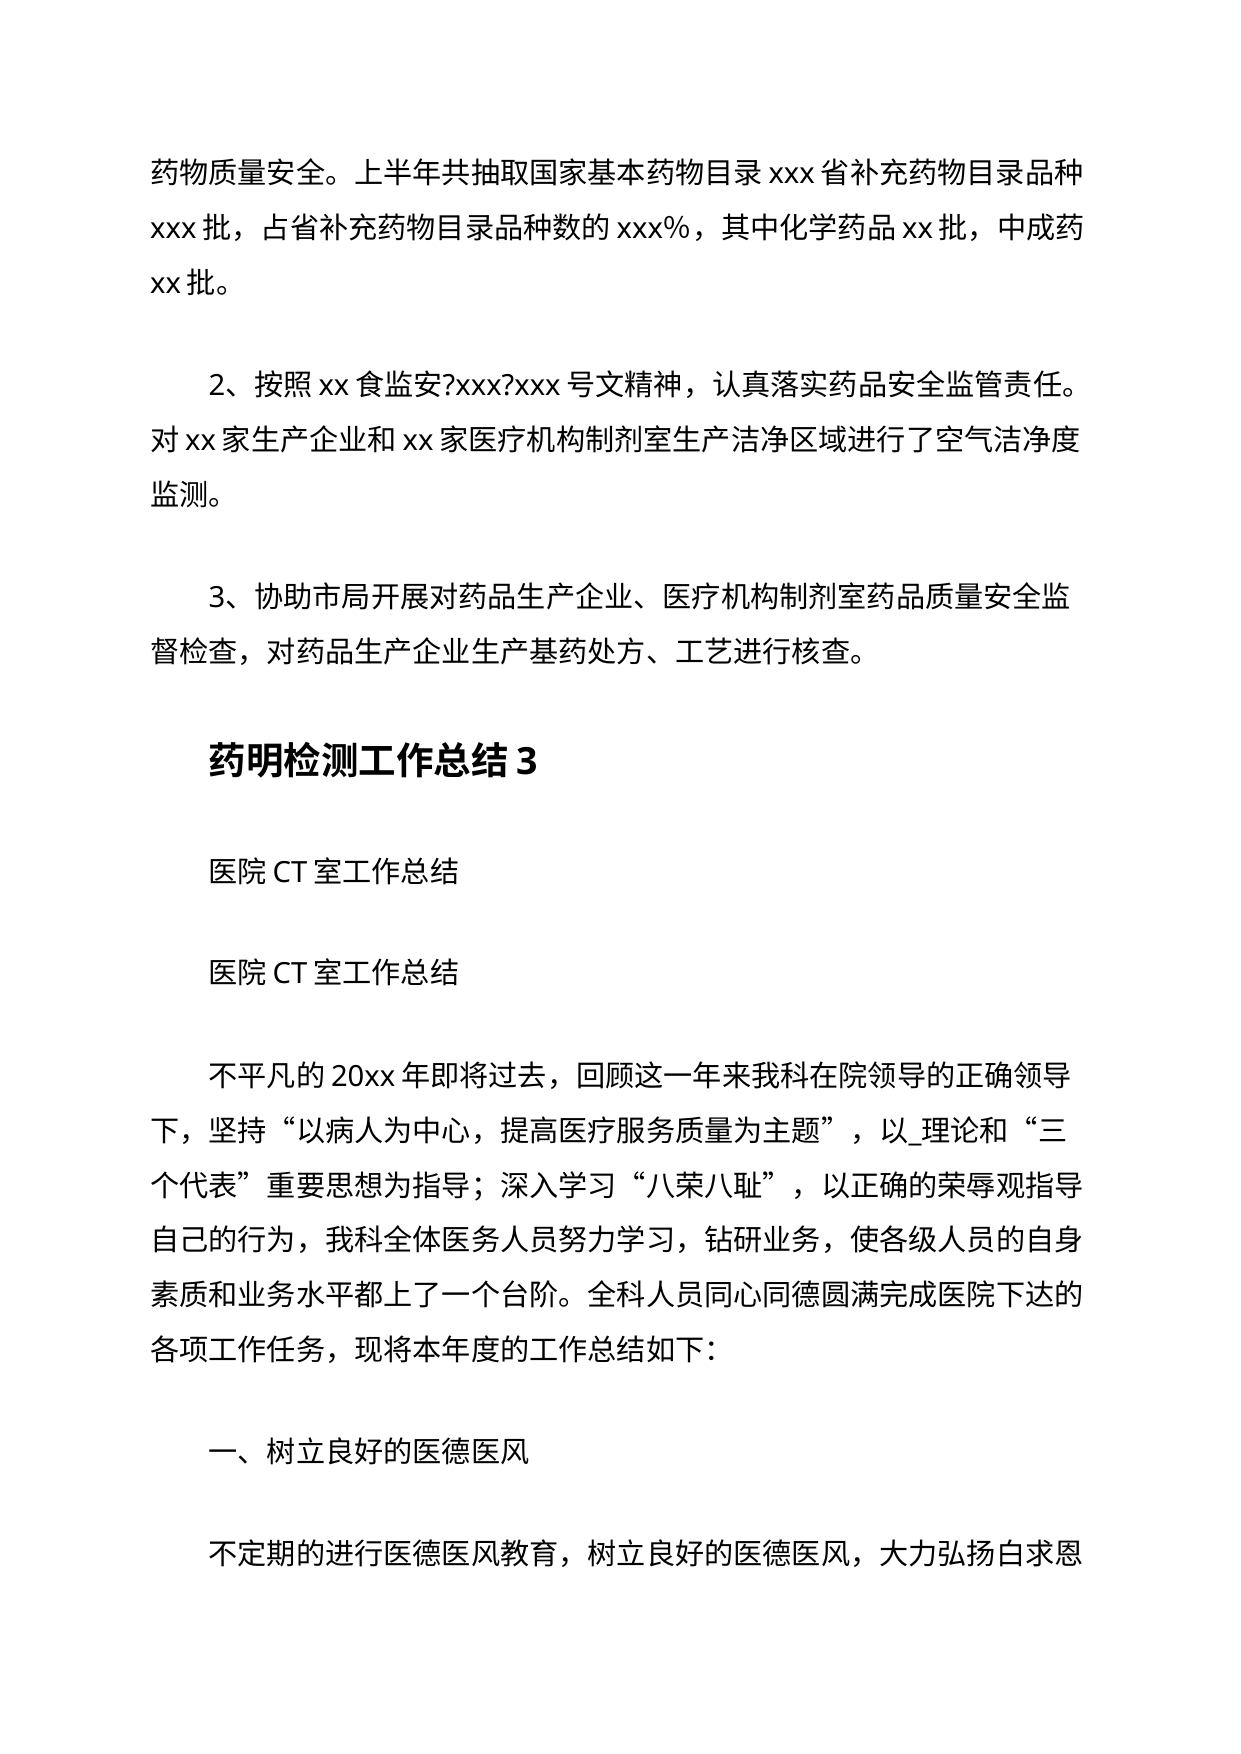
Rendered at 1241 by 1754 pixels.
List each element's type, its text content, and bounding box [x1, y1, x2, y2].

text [150, 1530, 1090, 1573]
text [150, 150, 1090, 302]
text 2、按照xx食监安?xxx?xxx号文精神，认真落实药品安全监管责任。对xx家生产企业和xx家医疗机构制剂室生产洁净区域进行了空气洁净度监测。 [150, 362, 1090, 514]
text 3、协助市局开展对药品生产企业、医疗机构制剂室药品质量安全监督检查，对药品生产企业生产基药处方、工艺进行核查。 [150, 574, 1090, 671]
text 医院CT室工作总结 [150, 950, 1090, 992]
text 医院CT室工作总结 [150, 848, 1090, 891]
text 不平凡的20xx年即将过去，回顾这一年来我科在院领导的正确领导下，坚持“以病人为中心，提高医疗服务质量为主题”，以_理论和“三个代表”重要思想为指导；深入学习“八荣八耻”，以正确的荣辱观指导自己的行为，我科全体医务人员努力学习，钻研业务，使各级人员的自身素质和业务水平都上了一个台阶。全科人员同心同德圆满完成医院下达的各项工作任务，现将本年度的工作总结如下： [150, 1052, 1090, 1369]
text 药明检测工作总结3 [150, 731, 1090, 785]
text 一、树立良好的医德医风 [150, 1428, 1090, 1471]
